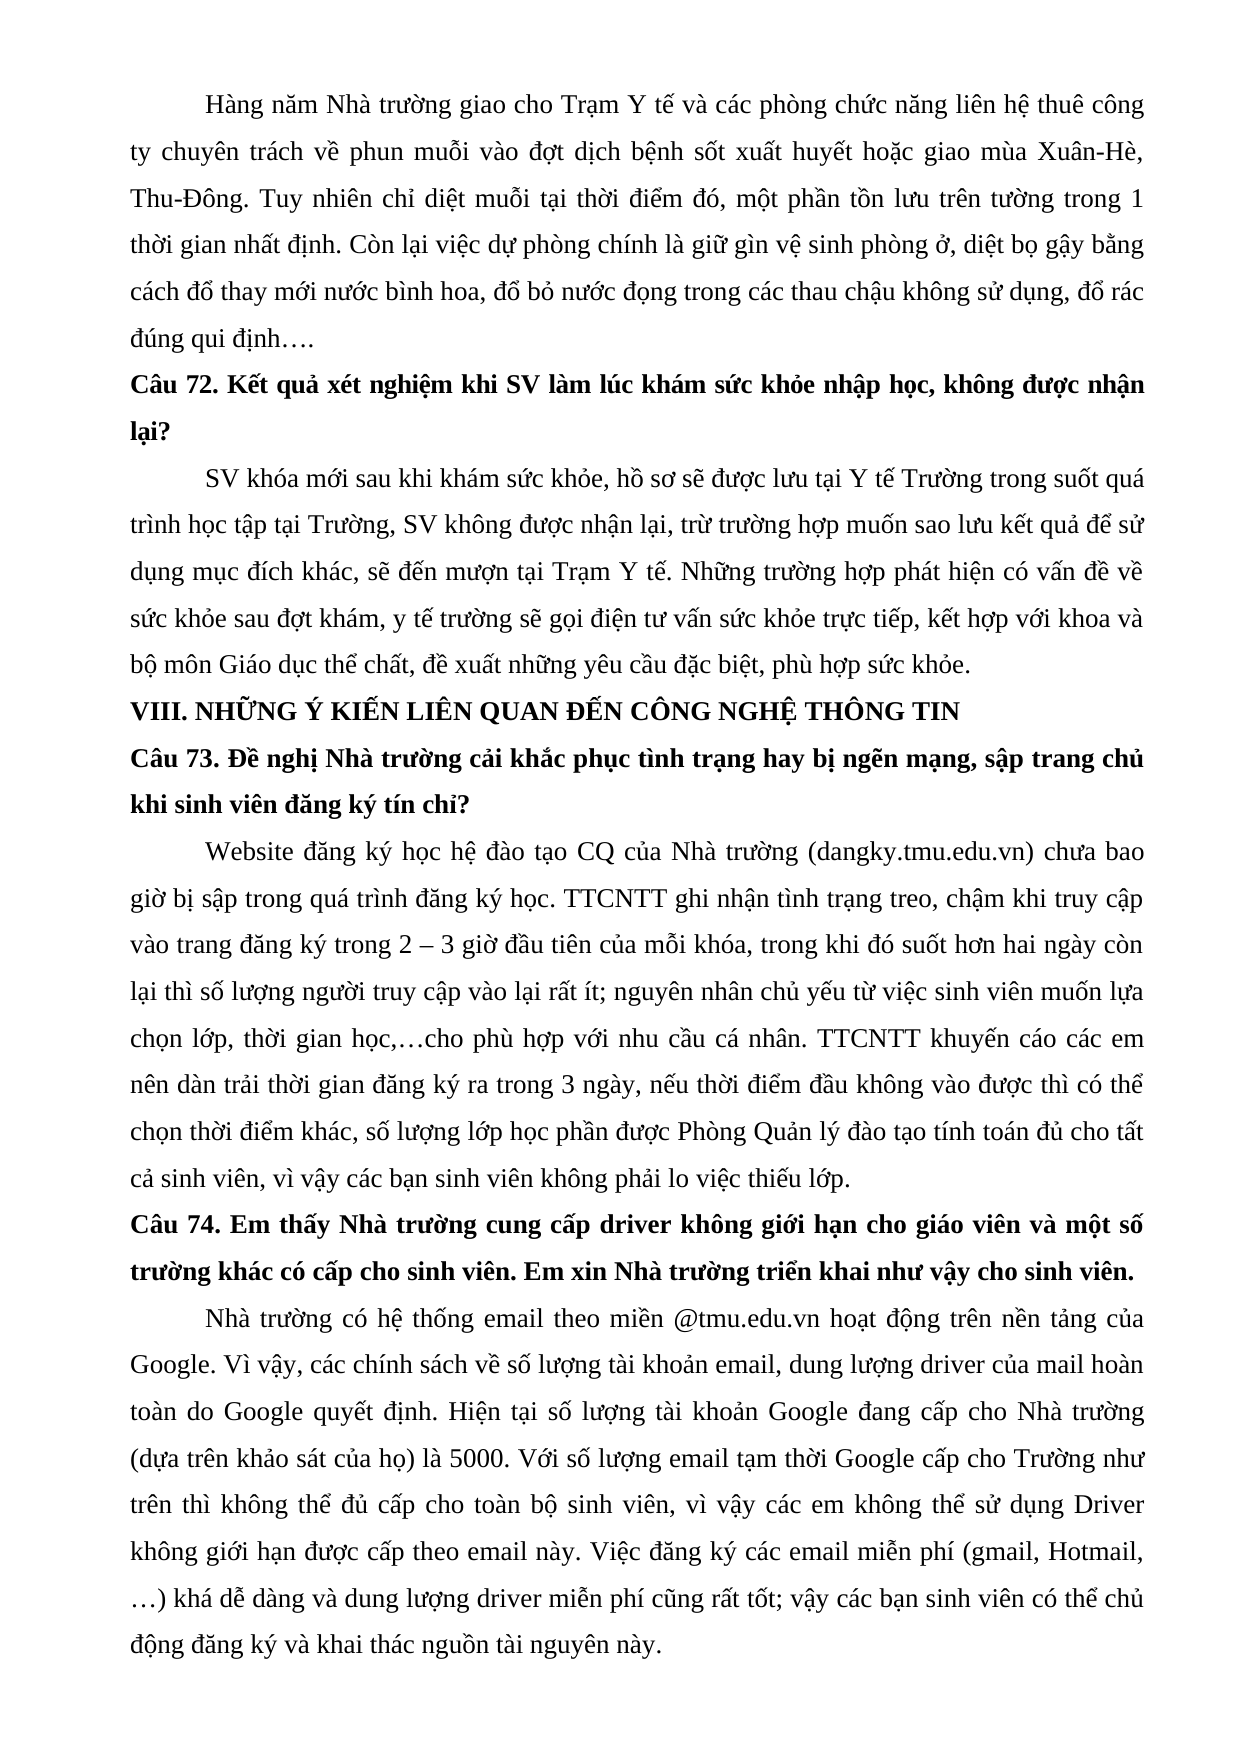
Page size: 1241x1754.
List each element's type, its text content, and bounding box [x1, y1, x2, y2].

text Nhà trường có hệ thống email theo miền @tmu.edu.vn hoạt động trên nền tảng của Google. Vì vậy, các chính sách về số lượng tài khoản email, dung lượng driver của mail hoàn toàn do Google quyết định. Hiện tại số lượng tài khoản Google đang cấp cho Nhà trường (dựa trên khảo sát của họ) là 5000. Với số lượng email tạm thời Google cấp cho Trường như trên thì không thể đủ cấp cho toàn bộ sinh viên, vì vậy các em không thể sử dụng Driver không giới hạn được cấp theo email này. Việc đăng ký các email miễn phí (gmail, Hotmail,…) khá dễ dàng và dung lượng driver miễn phí cũng rất tốt; vậy các bạn sinh viên có thể chủ động đăng ký và khai thác nguồn tài nguyên này. [130, 1302, 1146, 1660]
text SV khóa mới sau khi khám sức khỏe, hồ sơ sẽ được lưu tại Y tế Trường trong suốt quá trình học tập tại Trường, SV không được nhận lại, trừ trường hợp muốn sao lưu kết quả để sử dụng mục đích khác, sẽ đến mượn tại Trạm Y tế. Những trường hợp phát hiện có vấn đề về sức khỏe sau đợt khám, y tế trường sẽ gọi điện tư vấn sức khỏe trực tiếp, kết hợp với khoa và bộ môn Giáo dục thể chất, đề xuất những yêu cầu đặc biệt, phù hợp sức khỏe. [130, 462, 1146, 680]
text Câu 72. Kết quả xét nghiệm khi SV làm lúc khám sức khỏe nhập học, không được nhận lại? [130, 369, 1146, 446]
text Câu 74. Em thấy Nhà trường cung cấp driver không giới hạn cho giáo viên và một số trường khác có cấp cho sinh viên. Em xin Nhà trường triển khai như vậy cho sinh viên. [130, 1209, 1146, 1286]
text Câu 73. Đề nghị Nhà trường cải khắc phục tình trạng hay bị ngẽn mạng, sập trang chủ khi sinh viên đăng ký tín chỉ? [130, 742, 1146, 820]
text VIII. NHỮNG Ý KIẾN LIÊN QUAN ĐẾN CÔNG NGHỆ THÔNG TIN [130, 695, 1146, 726]
text Website đăng ký học hệ đào tạo CQ của Nhà trường (dangky.tmu.edu.vn) chưa bao giờ bị sập trong quá trình đăng ký học. TTCNTT ghi nhận tình trạng treo, chậm khi truy cập vào trang đăng ký trong 2 – 3 giờ đầu tiên của mỗi khóa, trong khi đó suốt hơn hai ngày còn lại thì số lượng người truy cập vào lại rất ít; nguyên nhân chủ yếu từ việc sinh viên muốn lựa chọn lớp, thời gian học,…cho phù hợp với nhu cầu cá nhân. TTCNTT khuyến cáo các em nên dàn trải thời gian đăng ký ra trong 3 ngày, nếu thời điểm đầu không vào được thì có thể chọn thời điểm khác, số lượng lớp học phần được Phòng Quản lý đào tạo tính toán đủ cho tất cả sinh viên, vì vậy các bạn sinh viên không phải lo việc thiếu lớp. [130, 835, 1146, 1193]
text Hàng năm Nhà trường giao cho Trạm Y tế và các phòng chức năng liên hệ thuê công ty chuyên trách về phun muỗi vào đợt dịch bệnh sốt xuất huyết hoặc giao mùa Xuân-Hè, Thu-Đông. Tuy nhiên chỉ diệt muỗi tại thời điểm đó, một phần tồn lưu trên tường trong 1 thời gian nhất định. Còn lại việc dự phòng chính là giữ gìn vệ sinh phòng ở, diệt bọ gậy bằng cách đổ thay mới nước bình hoa, đổ bỏ nước đọng trong các thau chậu không sử dụng, đổ rác đúng qui định…. [130, 89, 1146, 353]
